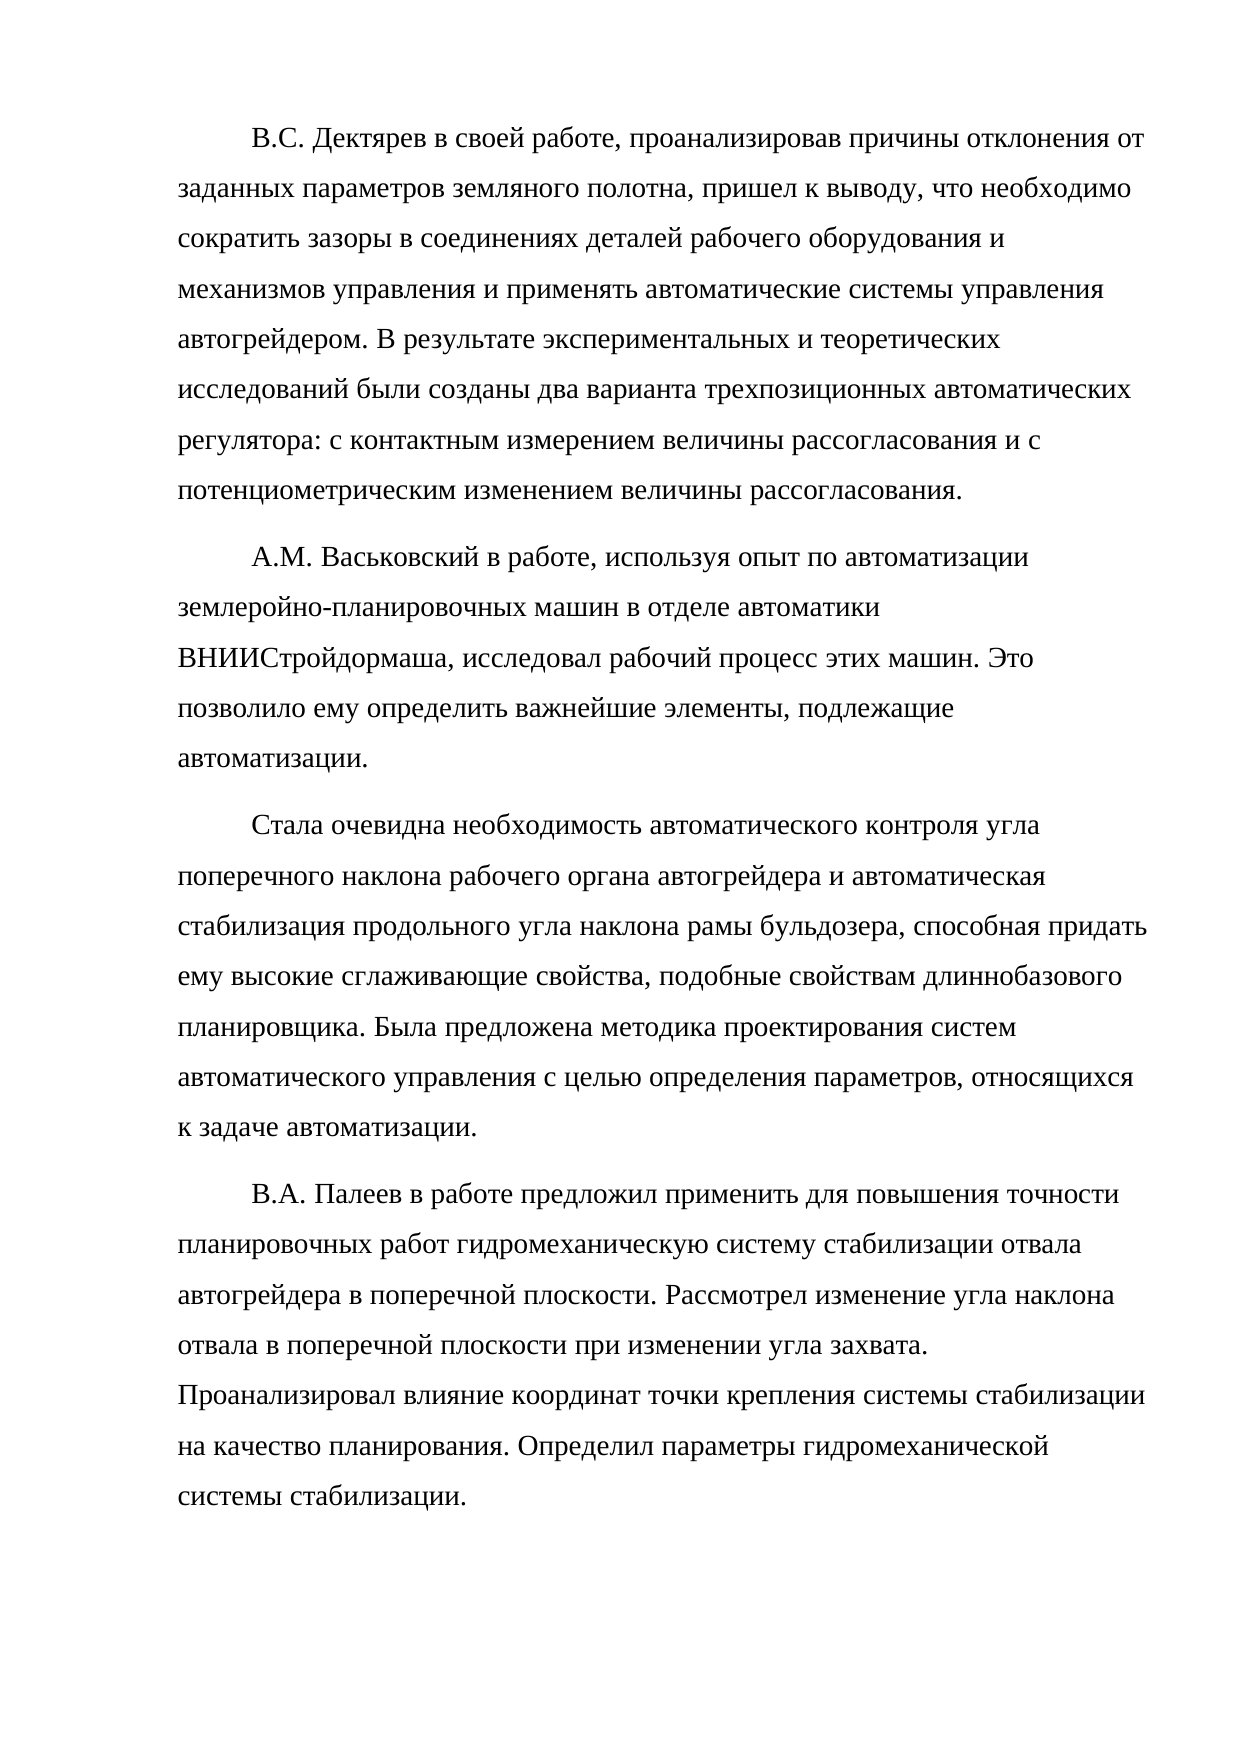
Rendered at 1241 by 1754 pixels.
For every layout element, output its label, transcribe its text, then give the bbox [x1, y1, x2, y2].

text В.С. Дектярев в своей работе, проанализировав причины отклонения от заданных параметров земляного полотна, пришел к выводу, что необходимо сократить зазоры в соединениях деталей рабочего оборудования и механизмов управления и применять автоматические системы управления автогрейдером. В результате экспериментальных и теоретических исследований были созданы два варианта трехпозиционных автоматических регулятора: с контактным измерением величины рассогласования и с потенциометрическим изменением величины рассогласования. [177, 120, 1152, 506]
text Стала очевидна необходимость автоматического контроля угла поперечного наклона рабочего органа автогрейдера и автоматическая стабилизация продольного угла наклона рамы бульдозера, способная придать ему высокие сглаживающие свойства, подобные свойствам длиннобазового планировщика. Была предложена методика проектирования систем автоматического управления с целью определения параметров, относящихся к задаче автоматизации. [177, 808, 1152, 1143]
text А.М. Васьковский в работе, используя опыт по автоматизации землеройно-планировочных машин в отделе автоматики ВНИИСтройдормаша, исследовал рабочий процесс этих машин. Это позволило ему определить важнейшие элементы, подлежащие автоматизации. [177, 539, 1152, 774]
text В.А. Палеев в работе предложил применить для повышения точности планировочных работ гидромеханическую систему стабилизации отвала автогрейдера в поперечной плоскости. Рассмотрел изменение угла наклона отвала в поперечной плоскости при изменении угла захвата. Проанализировал влияние координат точки крепления системы стабилизации на качество планирования. Определил параметры гидромеханической системы стабилизации. [177, 1176, 1152, 1512]
